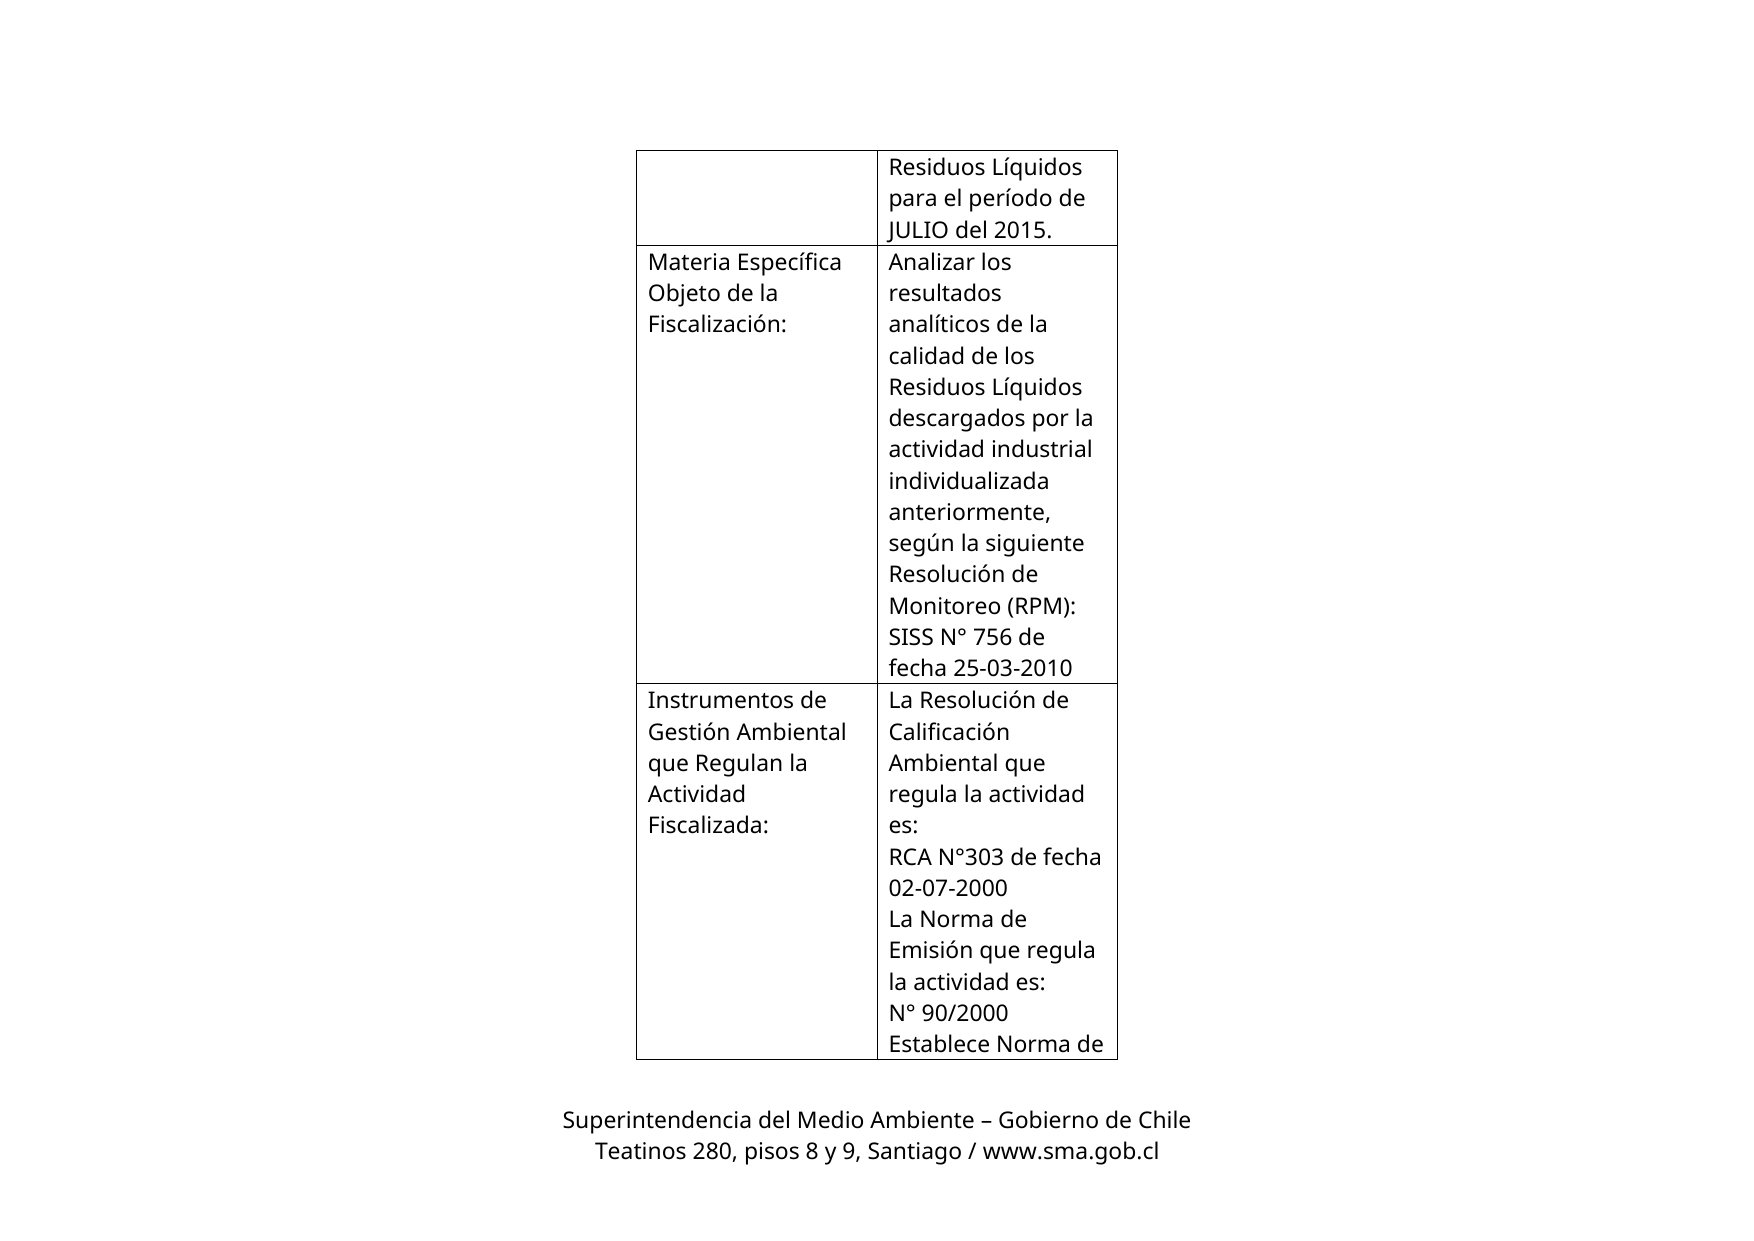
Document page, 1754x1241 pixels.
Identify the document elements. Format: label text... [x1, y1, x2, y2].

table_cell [878, 684, 1117, 1059]
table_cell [637, 684, 877, 1059]
table_cell Analizar los resultados analíticos de la calidad de los Residuos Líquidos descargados por la actividad industrial individualizada anteriormente, según la siguiente Resolución de Monitoreo (RPM): SISS N° 756 de fecha 25-03-2010 [878, 246, 1117, 683]
table_cell Materia Específica Objeto de la Fiscalización: [637, 246, 877, 683]
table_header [878, 151, 1117, 245]
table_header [637, 151, 877, 245]
